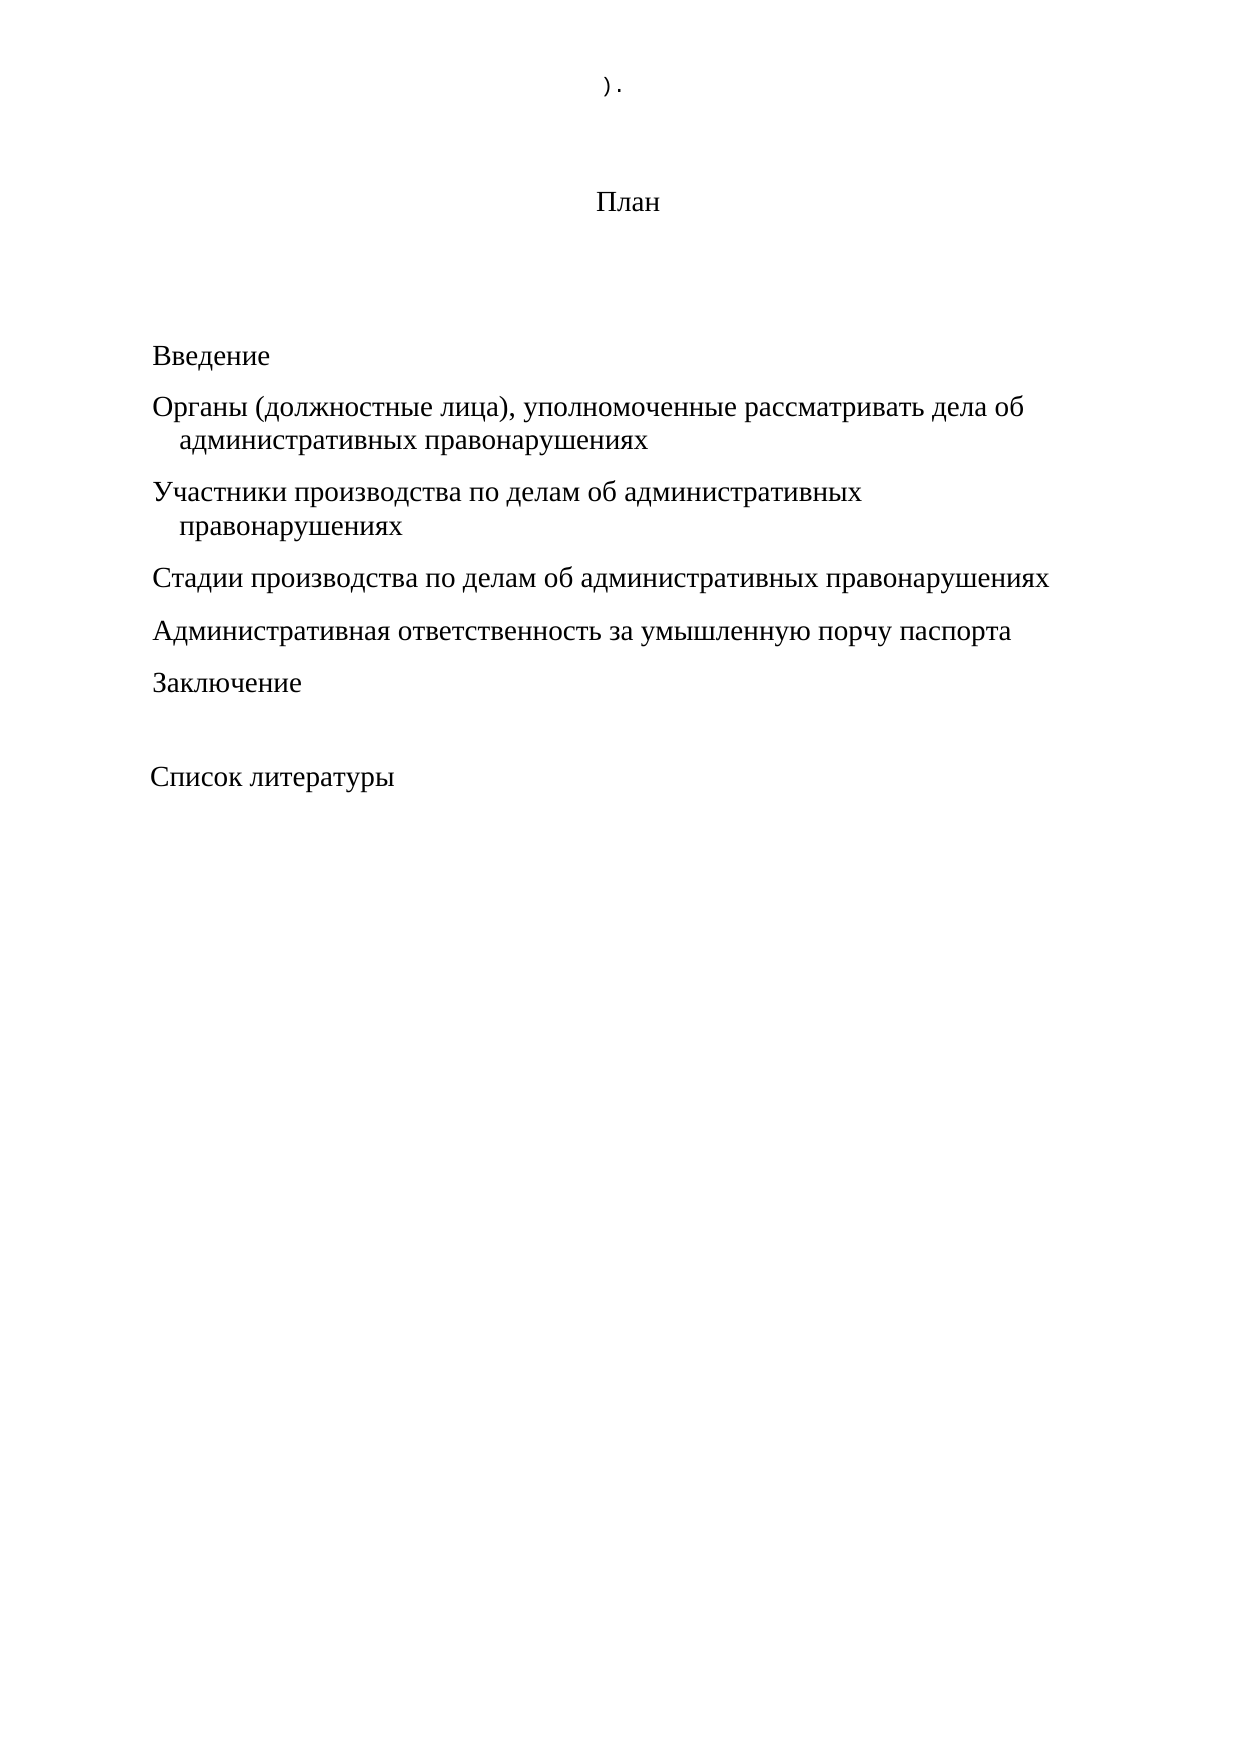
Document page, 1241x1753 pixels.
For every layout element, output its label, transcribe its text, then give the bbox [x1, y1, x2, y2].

text План [596, 184, 1076, 218]
text Органы (должностные лица), уполномоченные рассматривать дела об административных правонарушениях [152, 389, 1076, 456]
text Стадии производства по делам об административных правонарушениях [152, 560, 1076, 594]
text Заключение [152, 665, 1076, 698]
text Введение [152, 338, 1076, 372]
text Участники производства по делам об административных правонарушениях [152, 474, 1076, 542]
text Список литературы [150, 759, 1076, 792]
text Административная ответственность за умышленную порчу паспорта [152, 613, 1076, 646]
